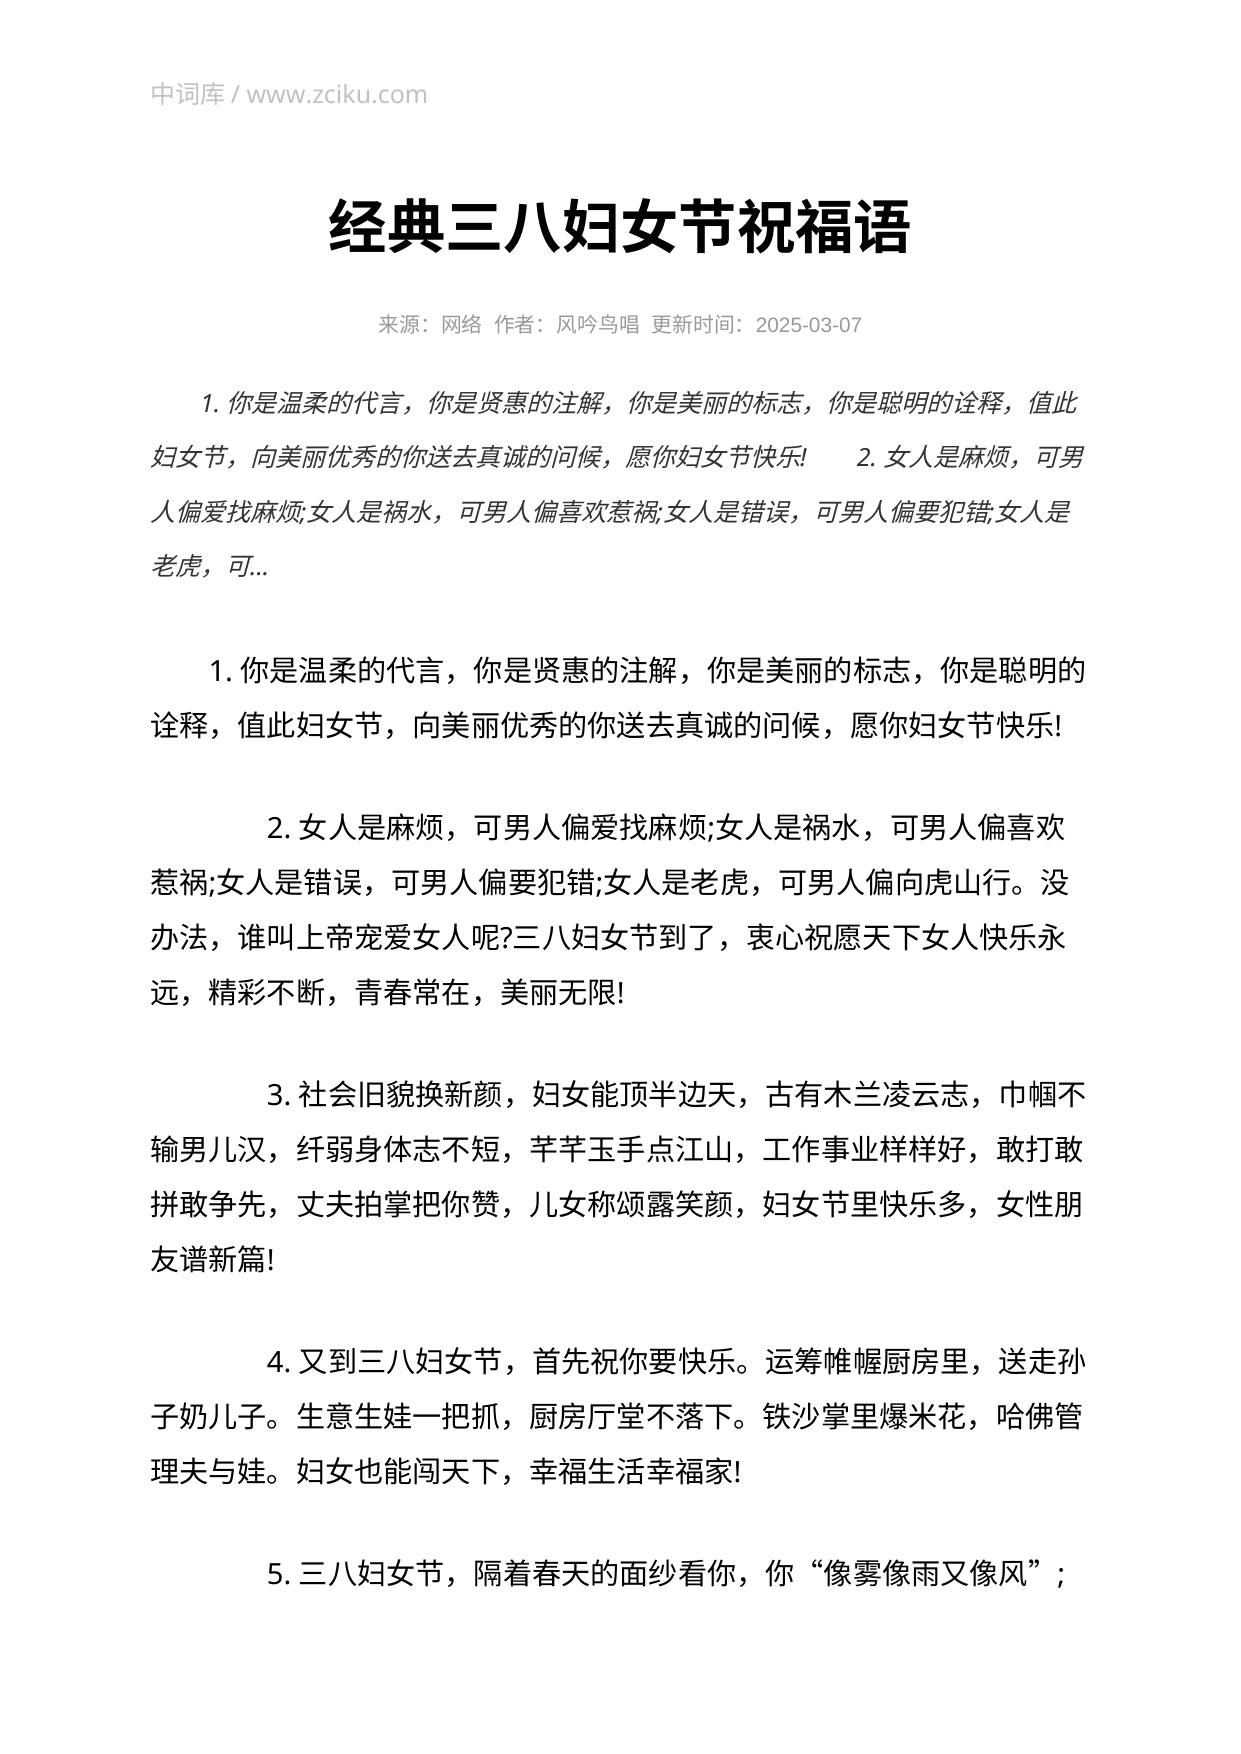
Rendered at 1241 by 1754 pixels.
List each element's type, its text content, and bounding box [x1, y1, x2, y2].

subtitle 经典三八妇女节祝福语 [150, 181, 1090, 266]
text 1. 你是温柔的代言，你是贤惠的注解，你是美丽的标志，你是聪明的诠释，值此妇女节，向美丽优秀的你送去真诚的问候，愿你妇女节快乐! 2. 女人是麻烦，可男人偏爱找麻烦;女人是祸水，可男人偏喜欢惹祸;女人是错误，可男人偏要犯错;女人是老虎，可... [150, 383, 1090, 583]
text 3. 社会旧貌换新颜，妇女能顶半边天，古有木兰凌云志，巾帼不输男儿汉，纤弱身体志不短，芊芊玉手点江山，工作事业样样好，敢打敢拼敢争先，丈夫拍掌把你赞，儿女称颂露笑颜，妇女节里快乐多，女性朋友谱新篇! [150, 1072, 1090, 1279]
text 1. 你是温柔的代言，你是贤惠的注解，你是美丽的标志，你是聪明的诠释，值此妇女节，向美丽优秀的你送去真诚的问候，愿你妇女节快乐! [150, 648, 1090, 745]
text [150, 1550, 1090, 1593]
text 2. 女人是麻烦，可男人偏爱找麻烦;女人是祸水，可男人偏喜欢惹祸;女人是错误，可男人偏要犯错;女人是老虎，可男人偏向虎山行。没办法，谁叫上帝宠爱女人呢?三八妇女节到了，衷心祝愿天下女人快乐永远，精彩不断，青春常在，美丽无限! [150, 805, 1090, 1012]
text 4. 又到三八妇女节，首先祝你要快乐。运筹帷幄厨房里，送走孙子奶儿子。生意生娃一把抓，厨房厅堂不落下。铁沙掌里爆米花，哈佛管理夫与娃。妇女也能闯天下，幸福生活幸福家! [150, 1338, 1090, 1491]
text 来源：网络 作者：风吟鸟唱 更新时间：2025-03-07 [150, 313, 1090, 337]
